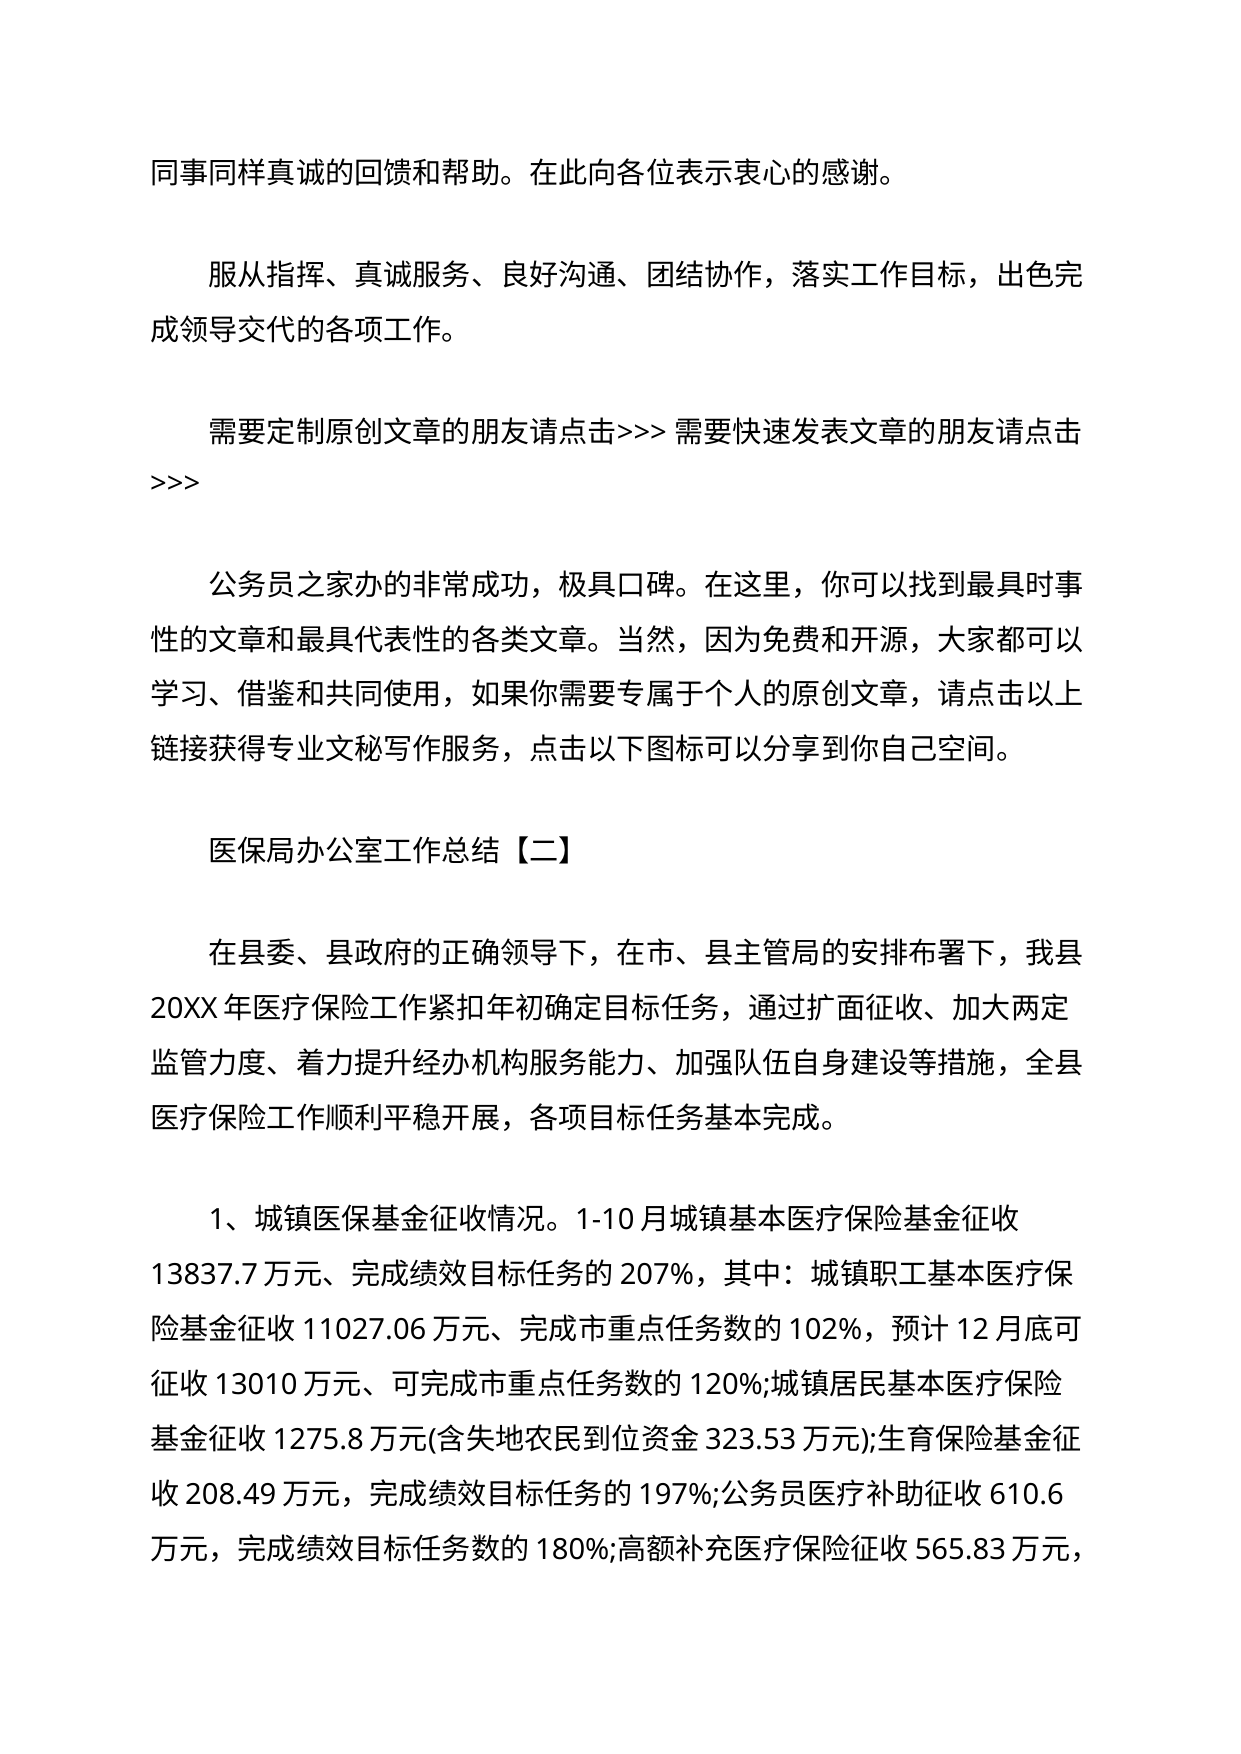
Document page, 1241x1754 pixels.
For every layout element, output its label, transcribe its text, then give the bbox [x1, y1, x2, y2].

text 服从指挥、真诚服务、良好沟通、团结协作，落实工作目标，出色完成领导交代的各项工作。 [150, 252, 1090, 349]
text 在县委、县政府的正确领导下，在市、县主管局的安排布署下，我县20XX年医疗保险工作紧扣年初确定目标任务，通过扩面征收、加大两定监管力度、着力提升经办机构服务能力、加强队伍自身建设等措施，全县医疗保险工作顺利平稳开展，各项目标任务基本完成。 [150, 929, 1090, 1136]
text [150, 1196, 1090, 1568]
text 医保局办公室工作总结【二】 [150, 828, 1090, 870]
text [150, 150, 1090, 192]
text 公务员之家办的非常成功，极具口碑。在这里，你可以找到最具时事性的文章和最具代表性的各类文章。当然，因为免费和开源，大家都可以学习、借鉴和共同使用，如果你需要专属于个人的原创文章，请点击以上链接获得专业文秘写作服务，点击以下图标可以分享到你自己空间。 [150, 561, 1090, 768]
text 需要定制原创文章的朋友请点击>>> 需要快速发表文章的朋友请点击>>> [150, 408, 1090, 502]
